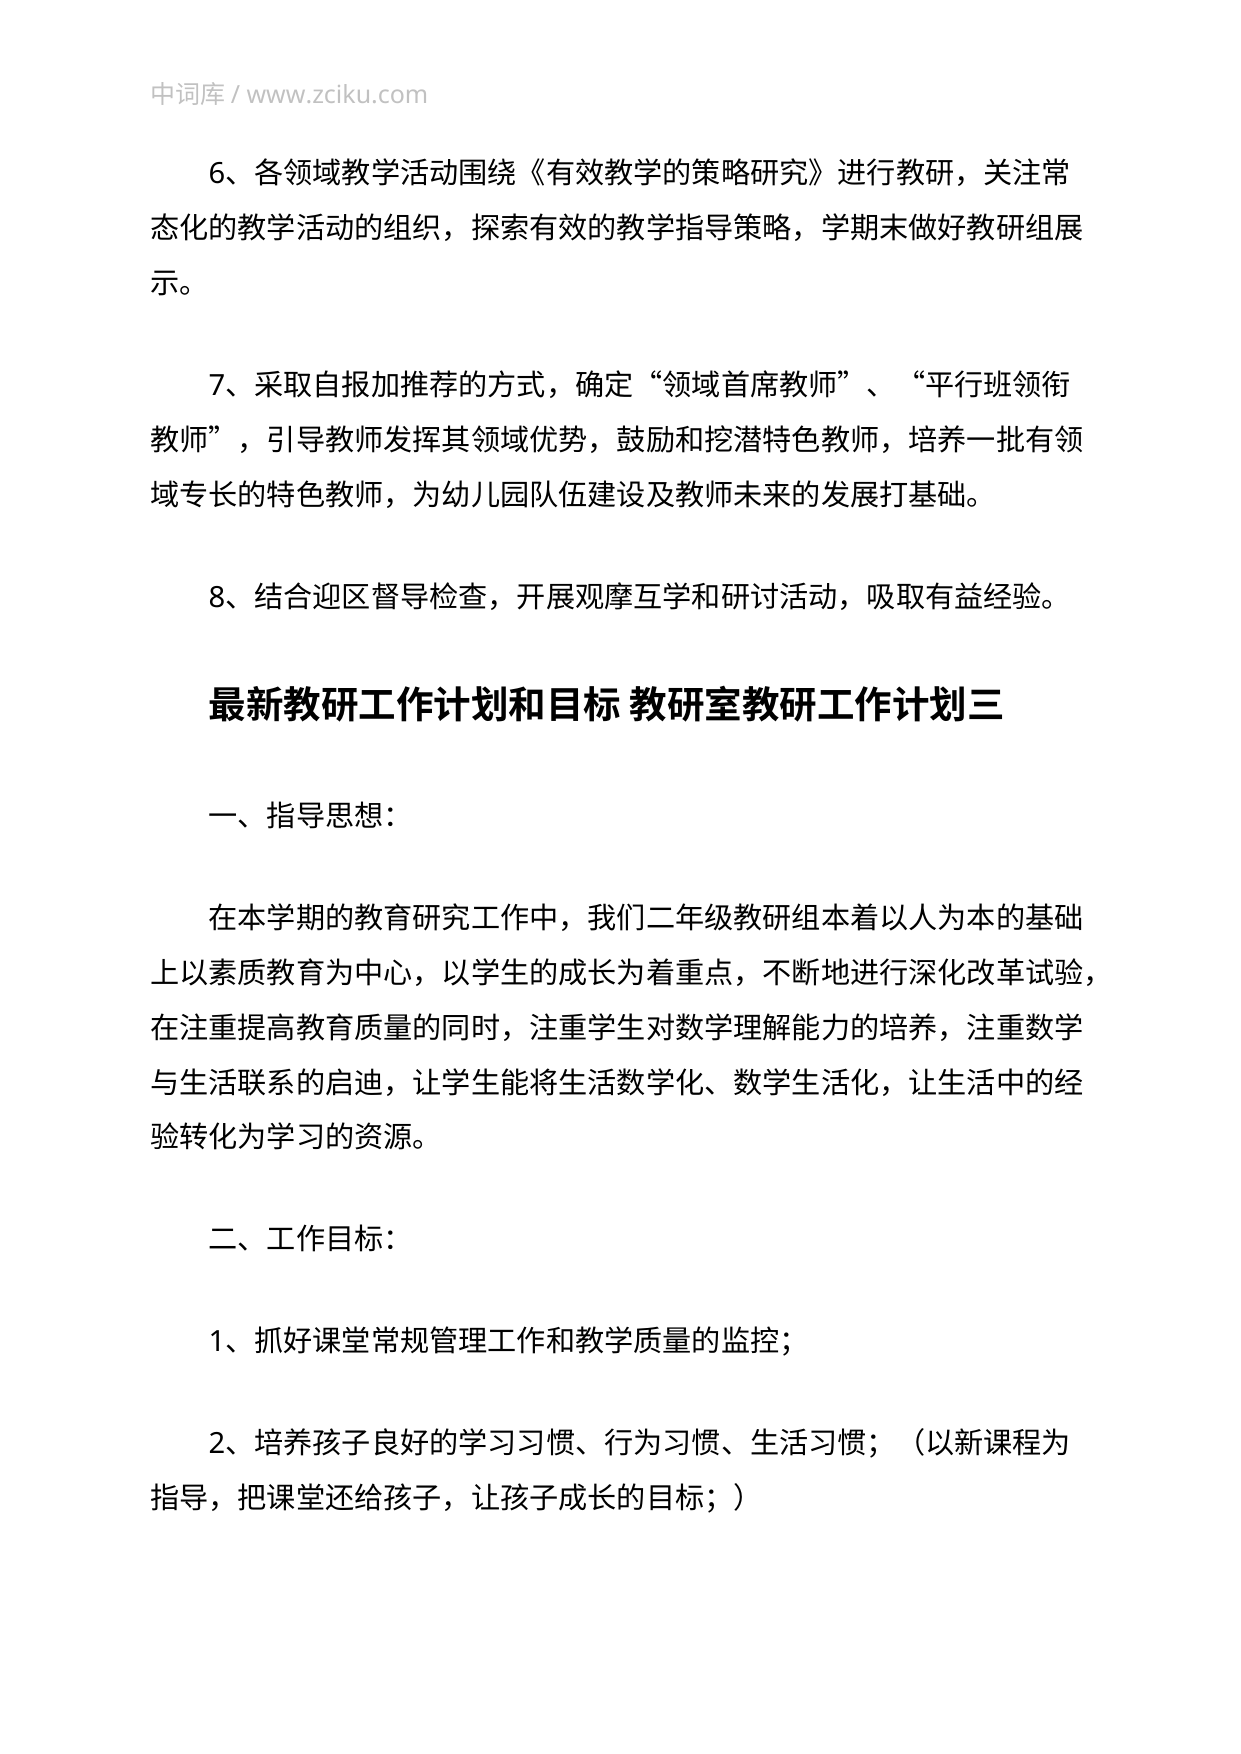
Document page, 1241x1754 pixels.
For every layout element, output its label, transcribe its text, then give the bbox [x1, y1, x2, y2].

text 一、指导思想： [150, 793, 1090, 835]
text 1、抓好课堂常规管理工作和教学质量的监控； [150, 1318, 1090, 1360]
text 6、各领域教学活动围绕《有效教学的策略研究》进行教研，关注常态化的教学活动的组织，探索有效的教学指导策略，学期末做好教研组展示。 [150, 150, 1090, 302]
text 二、工作目标： [150, 1216, 1090, 1258]
text 2、培养孩子良好的学习习惯、行为习惯、生活习惯；（以新课程为指导，把课堂还给孩子，让孩子成长的目标；） [150, 1419, 1090, 1517]
text 在本学期的教育研究工作中，我们二年级教研组本着以人为本的基础上以素质教育为中心，以学生的成长为着重点，不断地进行深化改革试验，在注重提高教育质量的同时，注重学生对数学理解能力的培养，注重数学与生活联系的启迪，让学生能将生活数学化、数学生活化，让生活中的经验转化为学习的资源。 [150, 894, 1090, 1156]
text 7、采取自报加推荐的方式，确定“领域首席教师”、“平行班领衔教师”，引导教师发挥其领域优势，鼓励和挖潜特色教师，培养一批有领域专长的特色教师，为幼儿园队伍建设及教师未来的发展打基础。 [150, 362, 1090, 514]
text 8、结合迎区督导检查，开展观摩互学和研讨活动，吸取有益经验。 [150, 573, 1090, 616]
text 最新教研工作计划和目标 教研室教研工作计划三 [150, 675, 1090, 729]
